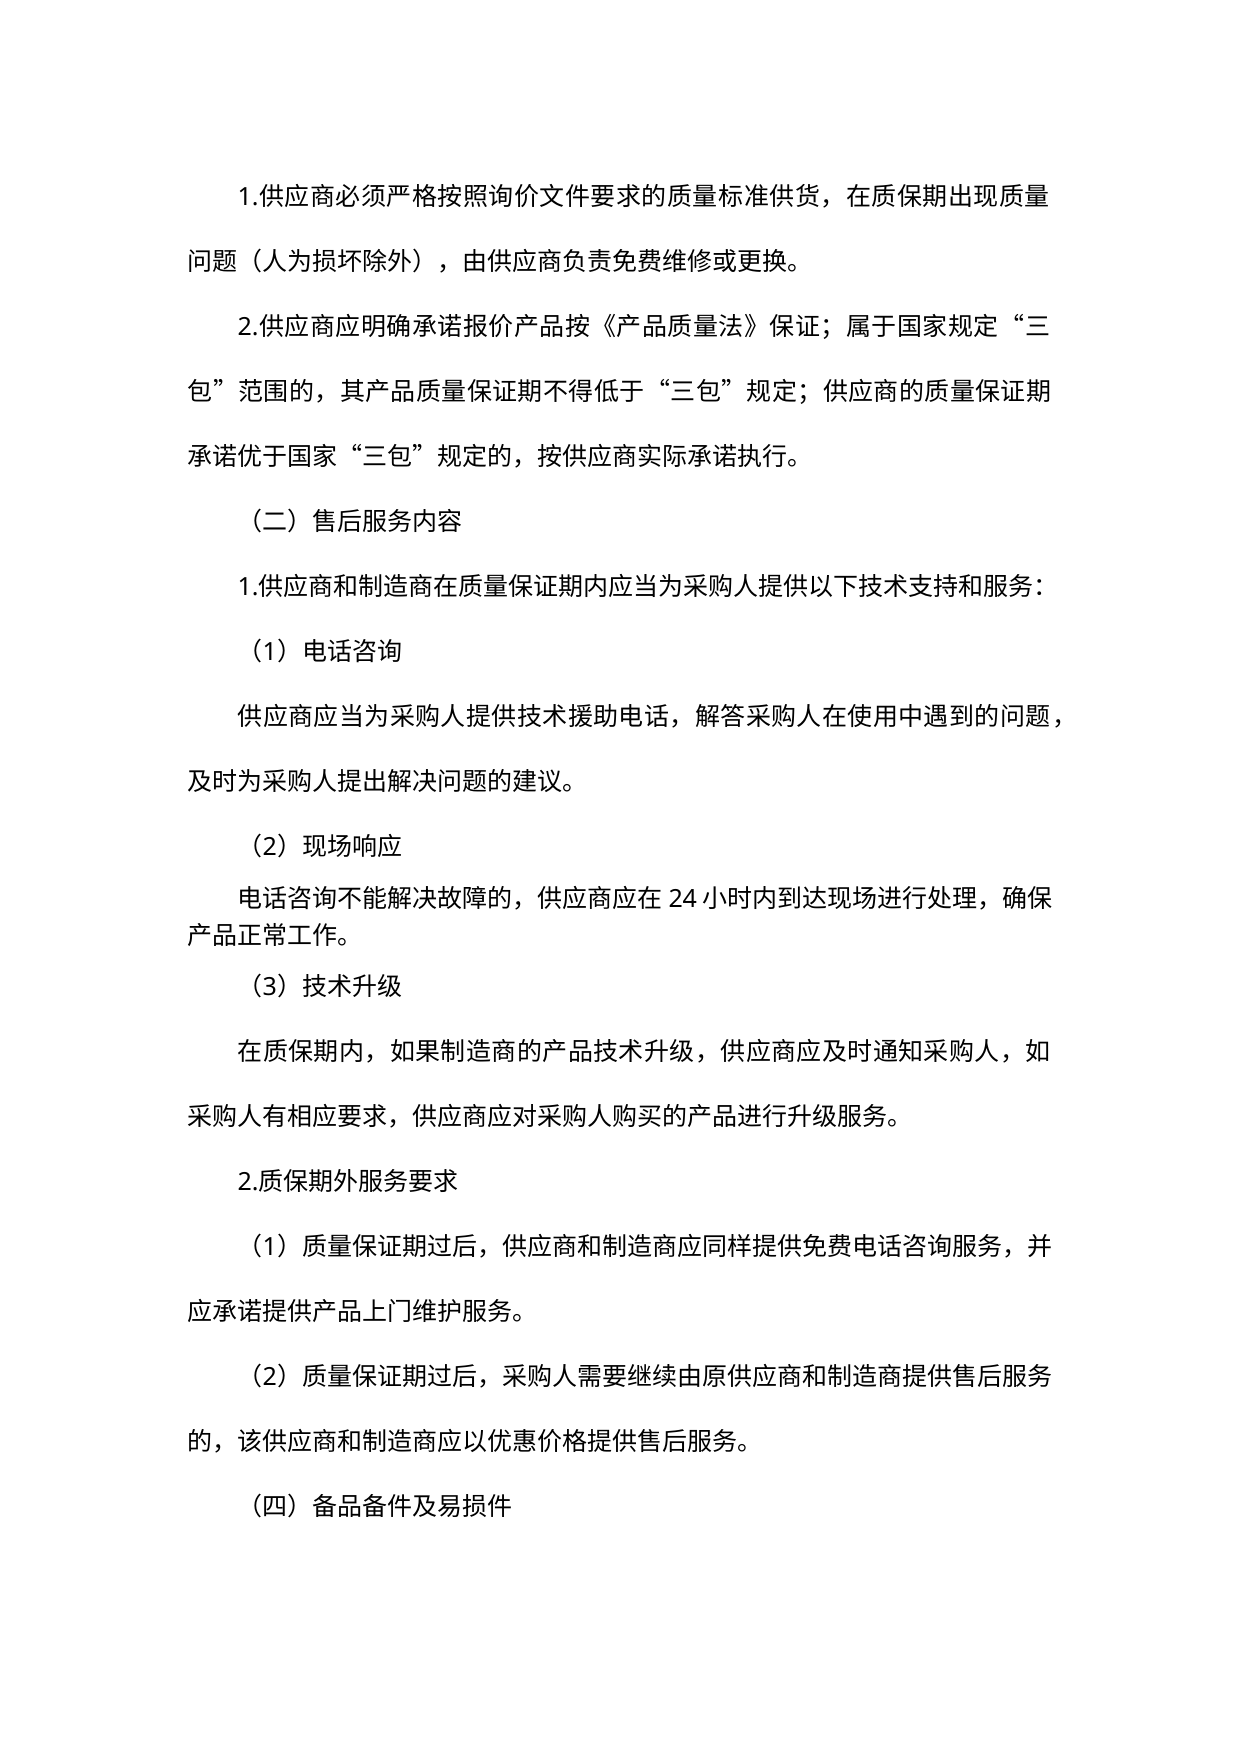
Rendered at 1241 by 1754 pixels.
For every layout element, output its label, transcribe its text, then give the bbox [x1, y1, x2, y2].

text （1）质量保证期过后，供应商和制造商应同样提供免费电话咨询服务，并应承诺提供产品上门维护服务。 [187, 1212, 1053, 1342]
text （2）质量保证期过后，采购人需要继续由原供应商和制造商提供售后服务的，该供应商和制造商应以优惠价格提供售后服务。 [187, 1342, 1053, 1472]
text 1.供应商必须严格按照询价文件要求的质量标准供货，在质保期出现质量问题（人为损坏除外），由供应商负责免费维修或更换。 [187, 162, 1053, 292]
text 电话咨询不能解决故障的，供应商应在24小时内到达现场进行处理，确保产品正常工作。 [187, 877, 1053, 952]
text （3）技术升级 [187, 952, 1053, 1017]
text 在质保期内，如果制造商的产品技术升级，供应商应及时通知采购人，如采购人有相应要求，供应商应对采购人购买的产品进行升级服务。 [187, 1017, 1053, 1147]
text 供应商应当为采购人提供技术援助电话，解答采购人在使用中遇到的问题，及时为采购人提出解决问题的建议。 [187, 682, 1053, 812]
text 2.供应商应明确承诺报价产品按《产品质量法》保证；属于国家规定“三包”范围的，其产品质量保证期不得低于“三包”规定；供应商的质量保证期承诺优于国家“三包”规定的，按供应商实际承诺执行。 [187, 292, 1053, 487]
text 2.质保期外服务要求 [187, 1147, 1053, 1212]
text （四）备品备件及易损件 [187, 1472, 1053, 1537]
text （二）售后服务内容 [187, 487, 1053, 552]
text （2）现场响应 [187, 812, 1053, 877]
text 1.供应商和制造商在质量保证期内应当为采购人提供以下技术支持和服务： [187, 552, 1053, 617]
text （1）电话咨询 [187, 617, 1053, 682]
